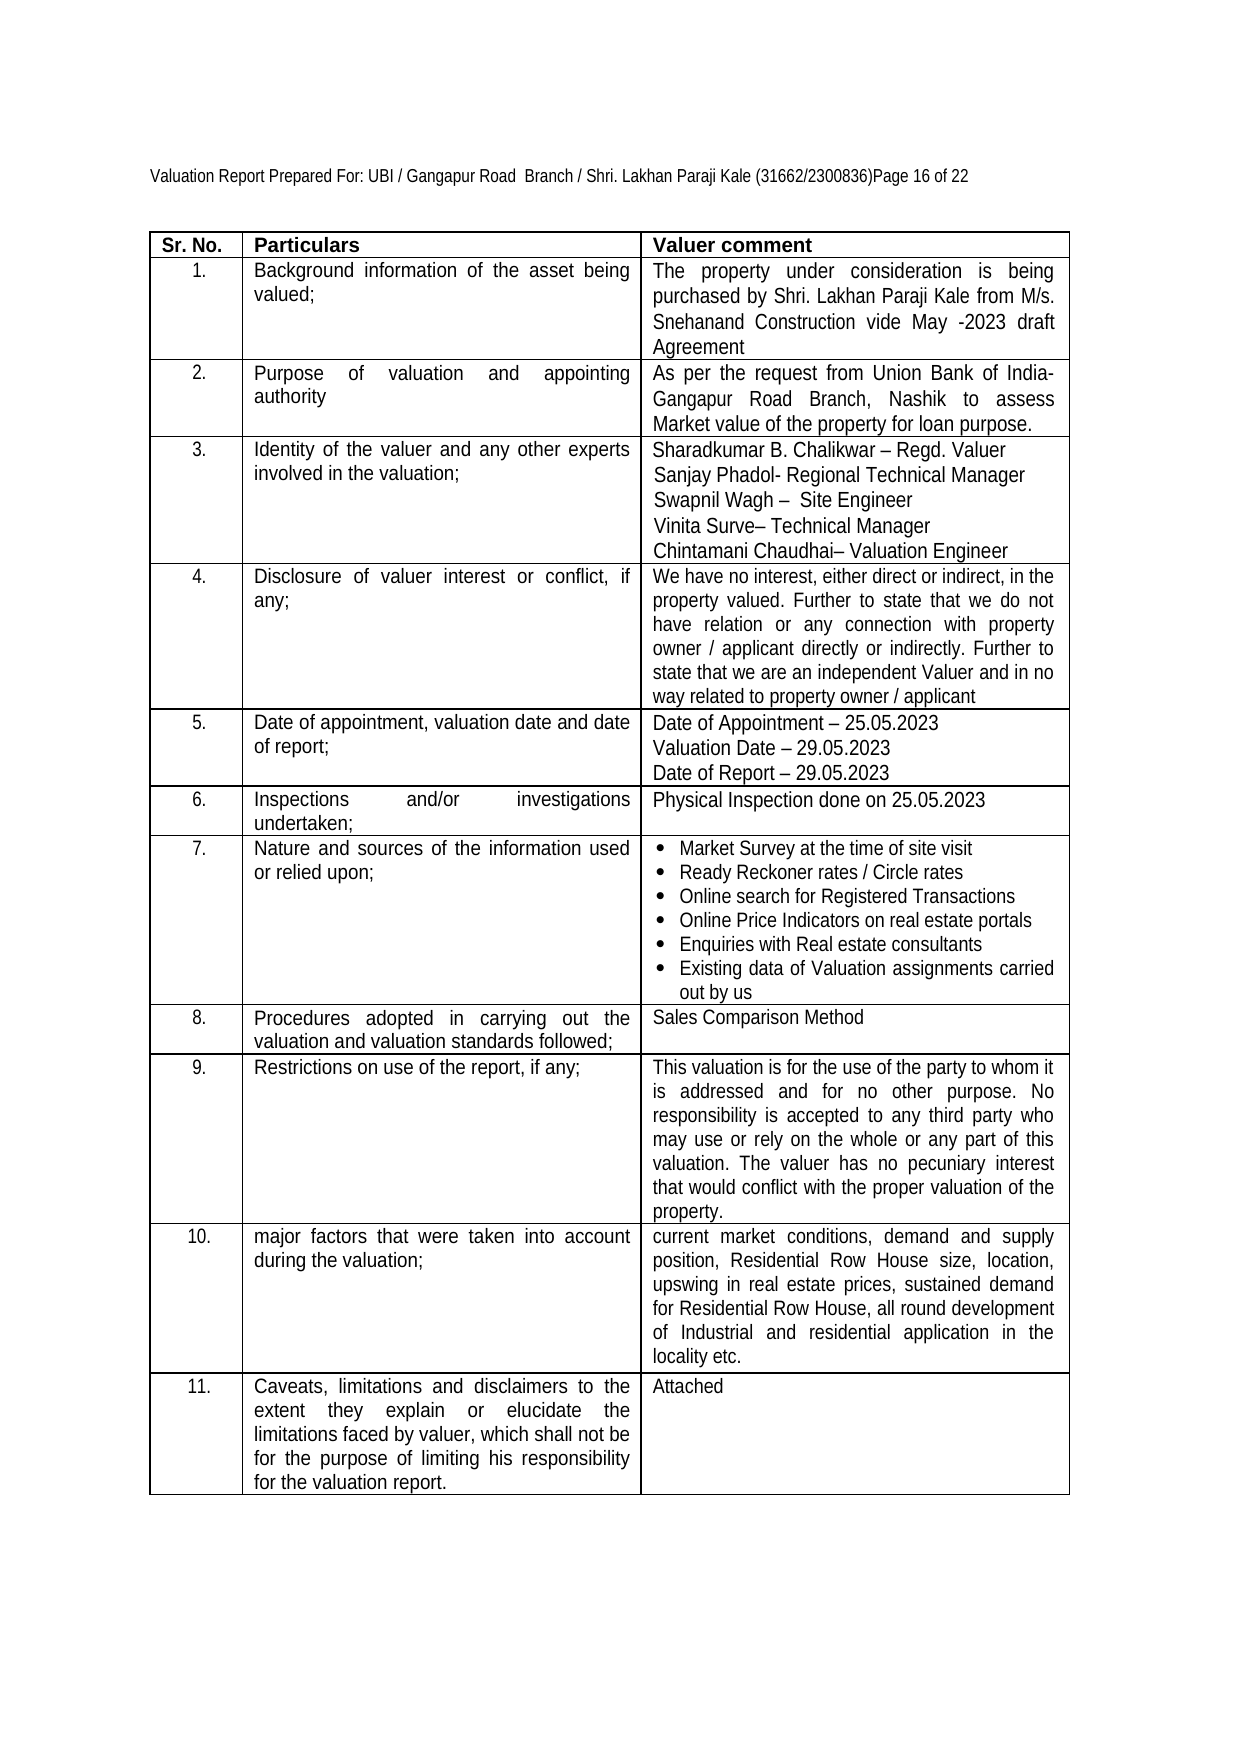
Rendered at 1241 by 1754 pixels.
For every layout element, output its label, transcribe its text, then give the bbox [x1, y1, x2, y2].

table_cell [151, 1224, 242, 1372]
table_header Valuer comment [642, 233, 1069, 257]
table_cell [151, 787, 242, 834]
table_cell Purpose of valuation and appointing authority [243, 360, 640, 436]
table_cell Nature and sources of the information used or relied upon; [243, 836, 640, 1004]
table_cell Sales Comparison Method [642, 1005, 1069, 1053]
table_cell [151, 836, 242, 1004]
table_cell [151, 564, 242, 708]
table_cell [151, 1005, 242, 1053]
table_cell Inspections and/or investigations undertaken; [243, 787, 640, 834]
table_cell [151, 258, 242, 359]
table_cell As per the request from Union Bank of India-Gangapur Road Branch, Nashik to assess Market value of the property for loan purpose. [642, 360, 1069, 436]
table_header Sr. No. [151, 233, 242, 257]
table_cell Background information of the asset being valued; [243, 258, 640, 359]
table_cell Physical Inspection done on 25.05.2023 [642, 787, 1069, 834]
table_cell [151, 437, 242, 563]
table_cell Market Survey at the time of site visit Ready Reckoner rates / Circle rates Online search for Registered Transactions Online Price Indicators on real estate portals Enquiries with Real estate consultants Existing data of Valuation assignments carried out by us [642, 836, 1069, 1004]
table_cell Date of Appointment – 25.05.2023 Valuation Date – 29.05.2023 Date of Report – 29.05.2023 [642, 710, 1069, 785]
table_cell Date of appointment, valuation date and date of report; [243, 710, 640, 785]
table_cell Procedures adopted in carrying out the valuation and valuation standards followed; [243, 1005, 640, 1053]
table_cell [151, 710, 242, 785]
table_cell major factors that were taken into account during the valuation; [243, 1224, 640, 1372]
table_cell Restrictions on use of the report, if any; [243, 1055, 640, 1223]
table_cell Disclosure of valuer interest or conflict, if any; [243, 564, 640, 708]
table_cell Identity of the valuer and any other experts involved in the valuation; [243, 437, 640, 563]
table_cell Sharadkumar B. Chalikwar – Regd. Valuer Sanjay Phadol- Regional Technical Manager Swapnil Wagh – Site Engineer Vinita Surve– Technical Manager Chintamani Chaudhai– Valuation Engineer [642, 437, 1069, 563]
table_cell Attached [642, 1374, 1069, 1494]
table_cell current market conditions, demand and supply position, Residential Row House size, location, upswing in real estate prices, sustained demand for Residential Row House, all round development of Industrial and residential application in the locality etc. [642, 1224, 1069, 1372]
table_cell We have no interest, either direct or indirect, in the property valued. Further to state that we do not have relation or any connection with property owner / applicant directly or indirectly. Further to state that we are an independent Valuer and in no way related to property owner / applicant [642, 564, 1069, 708]
table_cell [151, 360, 242, 436]
table_cell The property under consideration is being purchased by Shri. Lakhan Paraji Kale from M/s. Snehanand Construction vide May -2023 draft Agreement [642, 258, 1069, 359]
table_cell Caveats, limitations and disclaimers to the extent they explain or elucidate the limitations faced by valuer, which shall not be for the purpose of limiting his responsibility for the valuation report. [243, 1374, 640, 1494]
table_cell [151, 1374, 242, 1494]
table_cell This valuation is for the use of the party to whom it is addressed and for no other purpose. No responsibility is accepted to any third party who may use or rely on the whole or any part of this valuation. The valuer has no pecuniary interest that would conflict with the proper valuation of the property. [642, 1055, 1069, 1223]
table_cell [151, 1055, 242, 1223]
table_header Particulars [243, 233, 640, 257]
